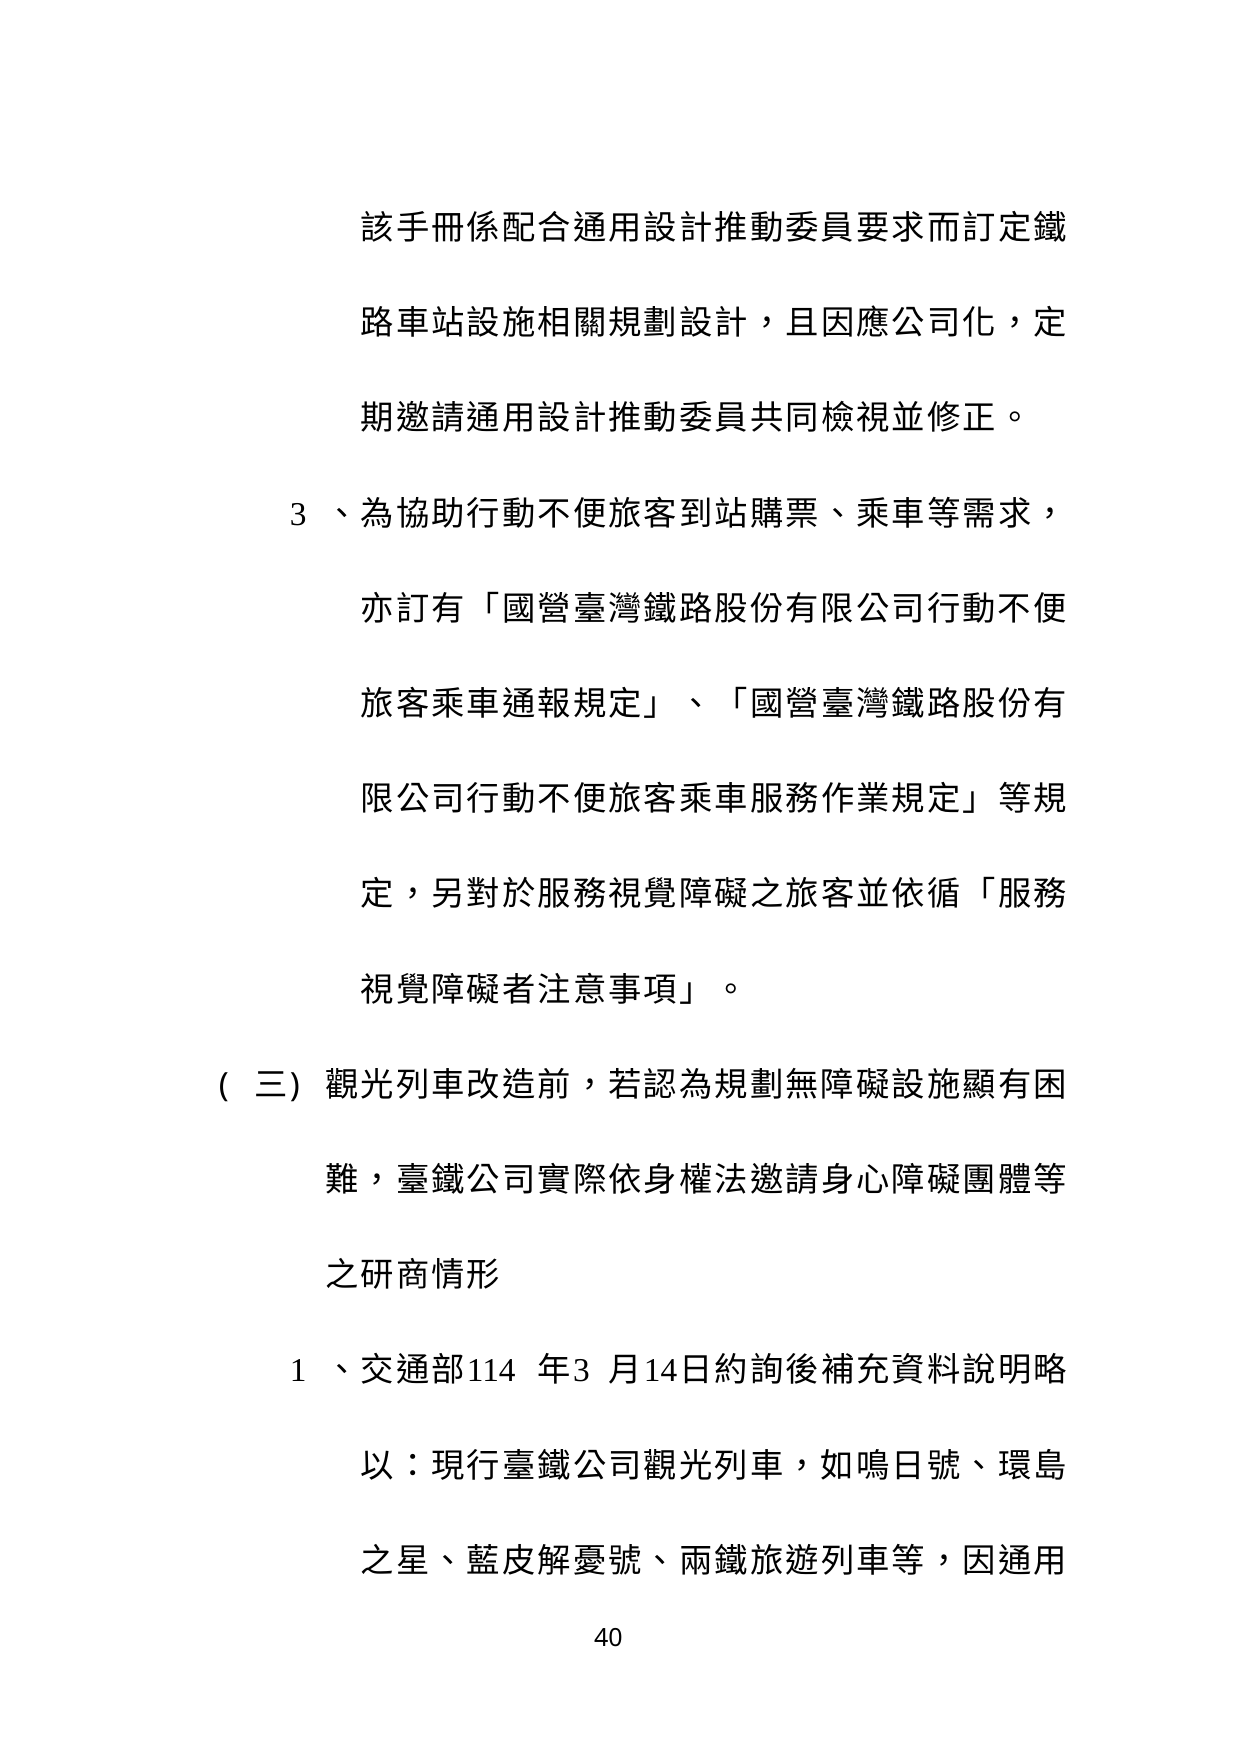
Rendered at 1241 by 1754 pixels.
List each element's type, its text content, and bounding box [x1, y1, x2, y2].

subtitle 觀光列車改造前，若認為規劃無障礙設施顯有困難，臺鐵公司實際依身權法邀請身心障礙團體等之研商情形 [219, 1034, 1069, 1320]
subtitle 為協助行動不便旅客到站購票、乘車等需求，亦訂有「國營臺灣鐵路股份有限公司行動不便旅客乘車通報規定」、「國營臺灣鐵路股份有限公司行動不便旅客乘車服務作業規定」等規定，另對於服務視覺障礙之旅客並依循「服務視覺障礙者注意事項」。 [272, 463, 1069, 1034]
subtitle 臺鐵公司車站無障礙空間相關規劃係訂於本公司「鐵路車站及轉乘設施通用設計手冊」中。該手冊係配合通用設計推動委員要求而訂定鐵路車站設施相關規劃設計，且因應公司化，定期邀請通用設計推動委員共同檢視並修正。 [272, 177, 1069, 463]
